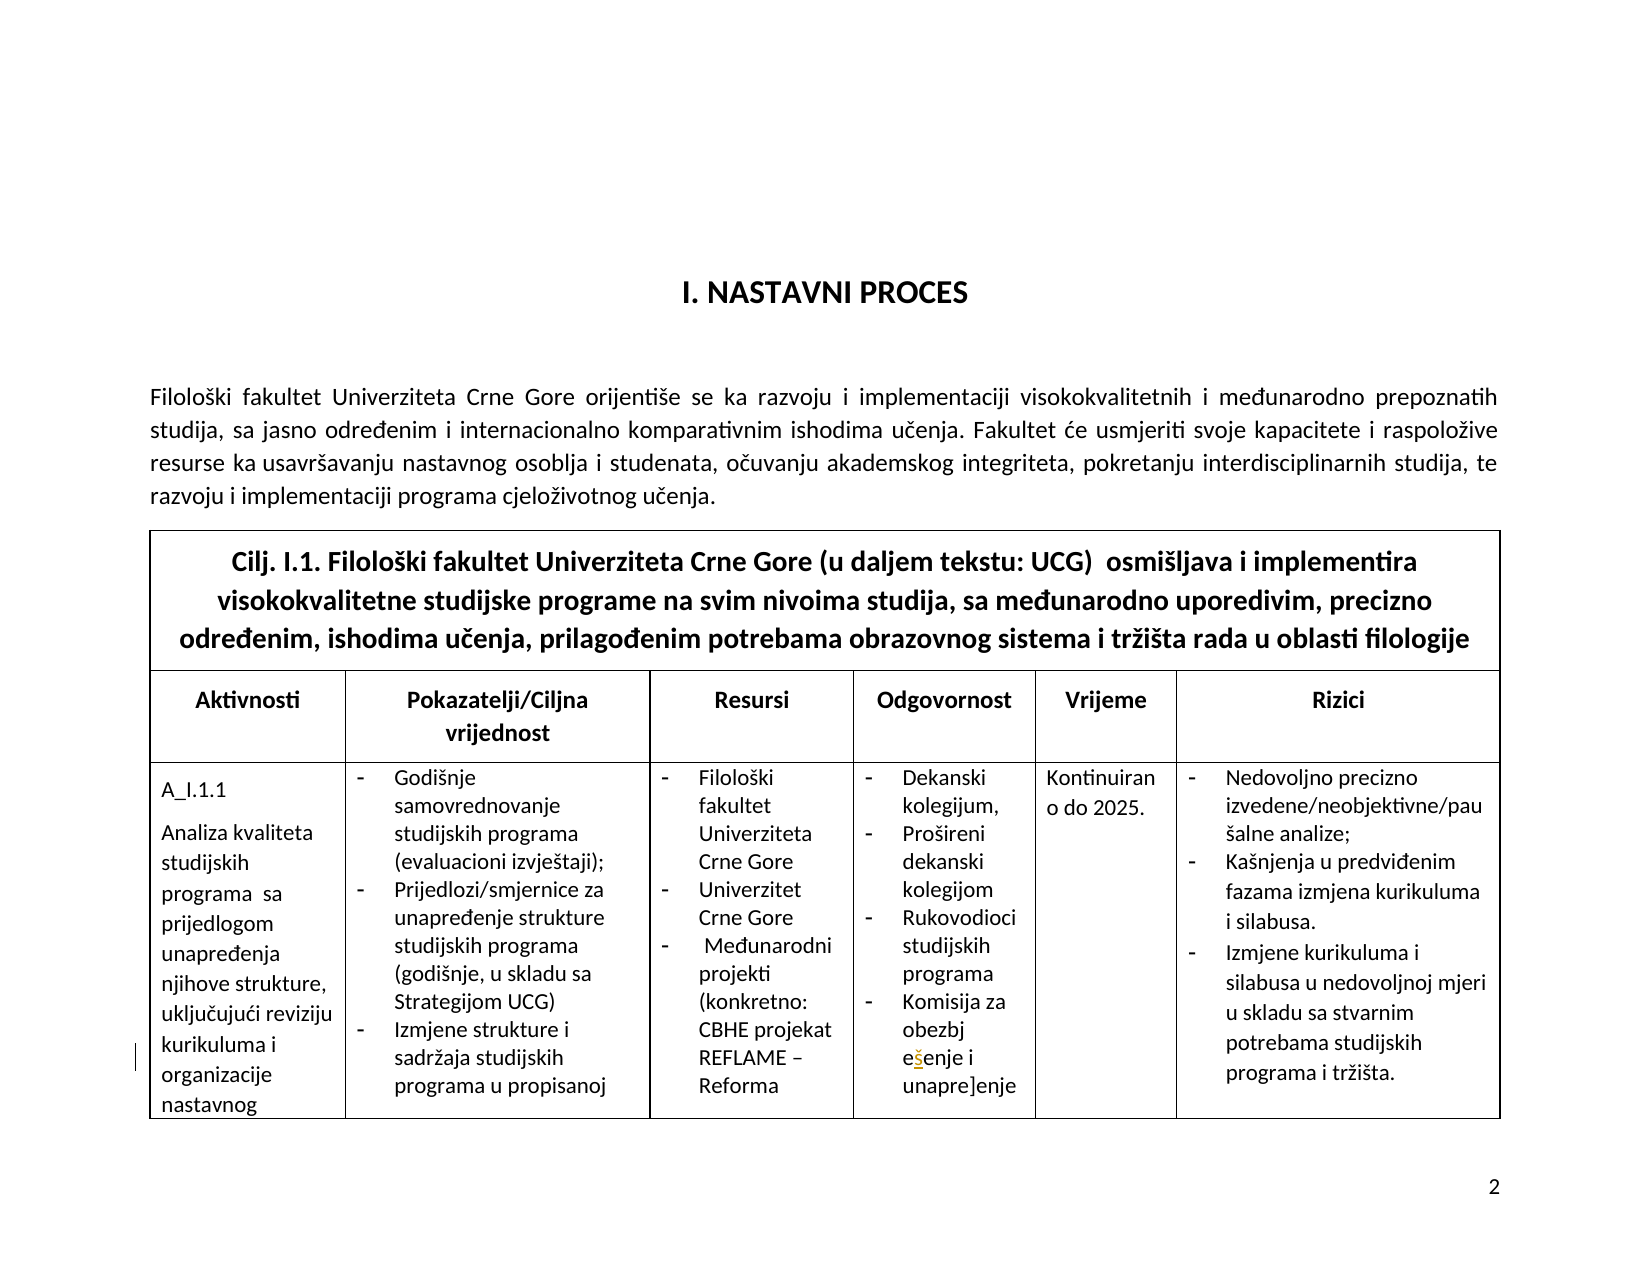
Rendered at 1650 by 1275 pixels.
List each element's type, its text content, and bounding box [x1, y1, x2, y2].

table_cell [651, 763, 853, 1118]
table_cell Vrijeme [1036, 671, 1176, 762]
text I. NASTAVNI PROCES [150, 271, 1500, 312]
table_cell Aktivnosti [151, 671, 345, 762]
table_header Cilj. I.1. Filološki fakultet Univerziteta Crne Gore (u daljem tekstu: UCG) osmišljava i implementira visokokvalitetne studijske programe na svim nivoima studija, sa međunarodno uporedivim, precizno određenim, ishodima učenja, prilagođenim potrebama obrazovnog sistema i tržišta rada u oblasti filologije [151, 531, 1499, 670]
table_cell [151, 763, 345, 1118]
table_cell Resursi [651, 671, 853, 762]
table_cell Rizici [1177, 671, 1499, 762]
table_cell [1036, 763, 1176, 1118]
text Filološki fakultet Univerziteta Crne Gore orijentiše se ka razvoju i implementaciji visokokvalitetnih i međunarodno prepoznatih studija, sa jasno određenim i internacionalno komparativnim ishodima učenja. Fakultet će usmjeriti svoje kapacitete i raspoložive resurse ka usavršavanju nastavnog osoblja i studenata, očuvanju akademskog integriteta, pokretanju interdisciplinarnih studija, te razvoju i implementaciji programa cjeloživotnog učenja. [150, 381, 1500, 511]
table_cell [1177, 763, 1499, 1118]
table_cell Odgovornost [854, 671, 1035, 762]
table_cell Pokazatelji/Ciljna vrijednost [346, 671, 649, 762]
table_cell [854, 763, 1035, 1118]
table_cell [346, 763, 649, 1118]
